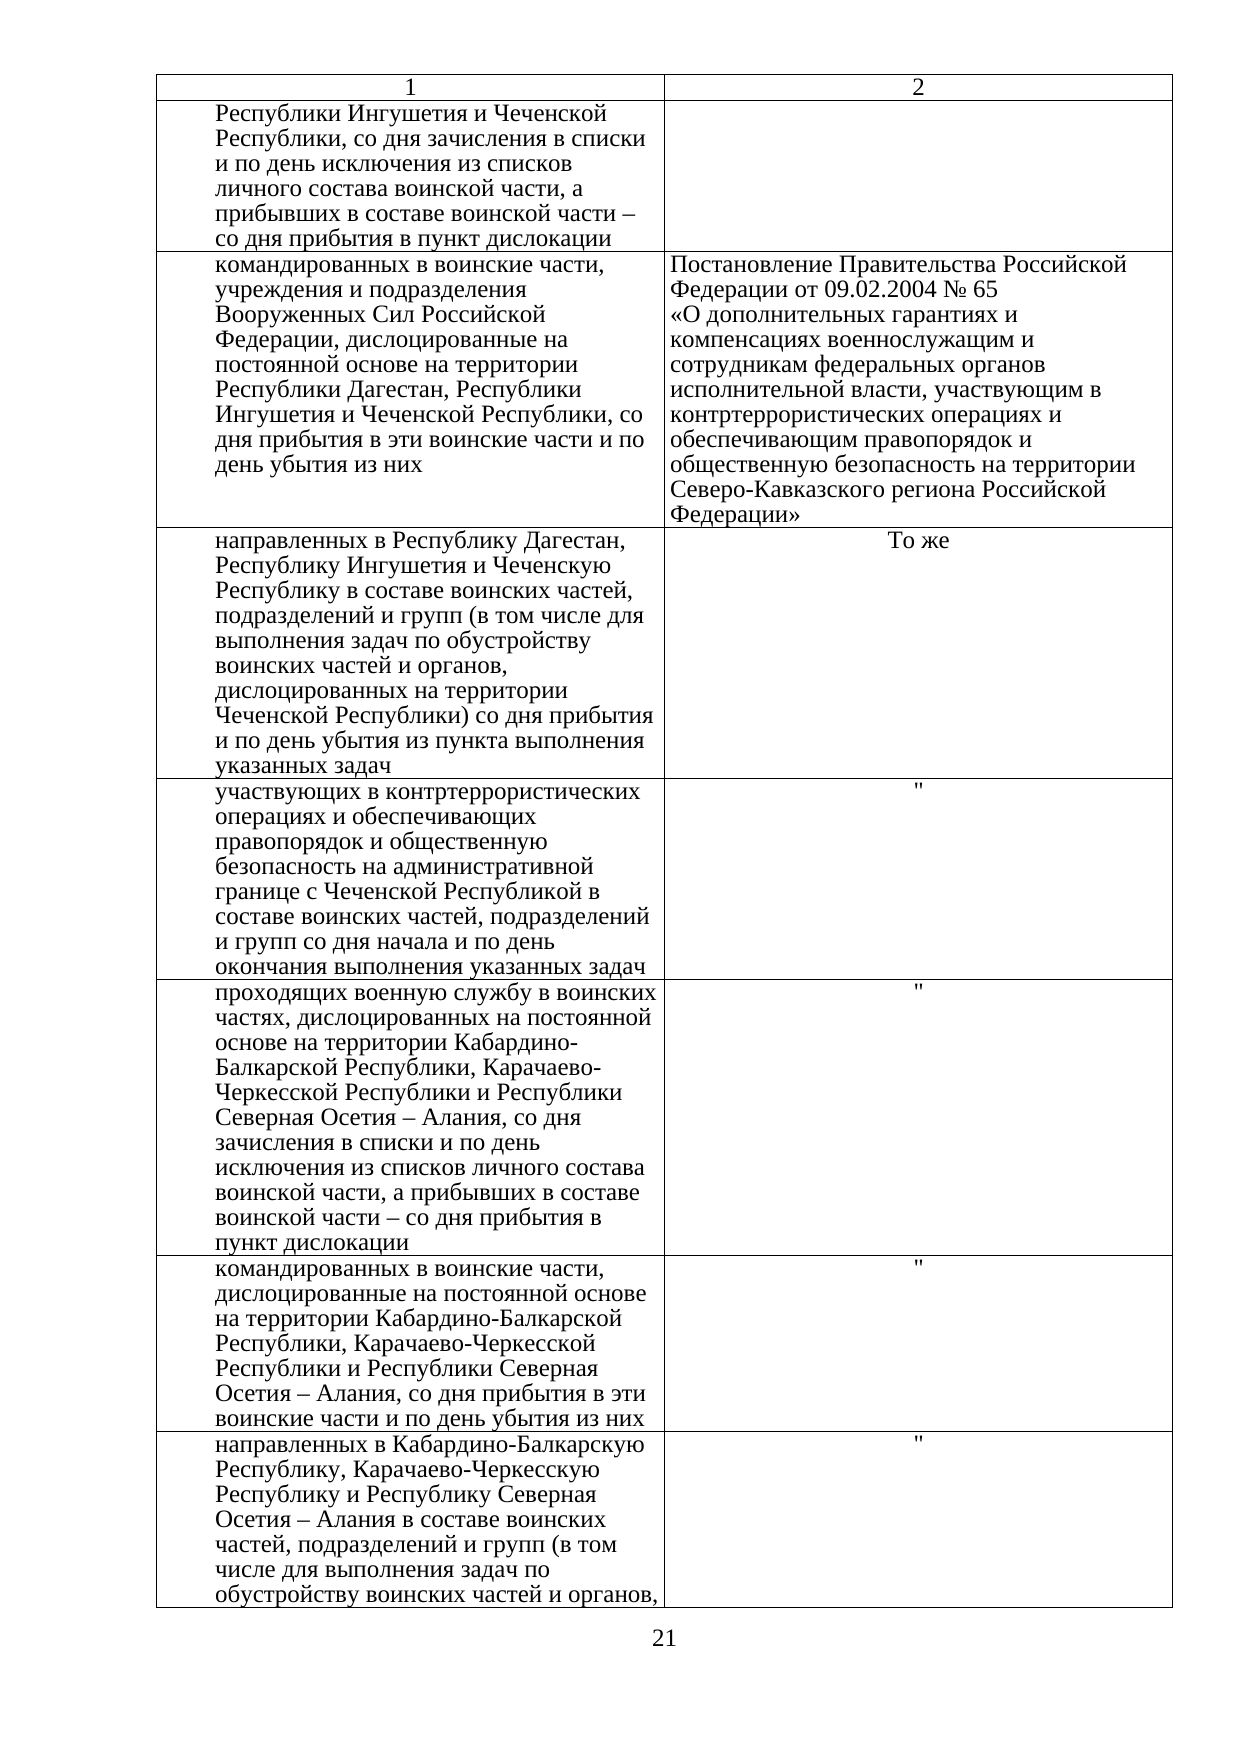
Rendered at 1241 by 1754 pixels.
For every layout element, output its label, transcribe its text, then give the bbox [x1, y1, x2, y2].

table_cell командированных в воинские части, дислоцированные на постоянной основе на территории Кабардино-Балкарской Республики, Карачаево-Черкесской Республики и Республики Северная Осетия – Алания, со дня прибытия в эти воинские части и по день убытия из них [157, 1256, 664, 1431]
table_cell командированных в воинские части, учреждения и подразделения Вооруженных Сил Российской Федерации, дислоцированные на постоянной основе на территории Республики Дагестан, Республики Ингушетия и Чеченской Республики, со дня прибытия в эти воинские части и по день убытия из них [157, 252, 664, 527]
table_header 1 [157, 75, 664, 100]
table_cell направленных в Республику Дагестан, Республику Ингушетия и Чеченскую Республику в составе воинских частей, подразделений и групп (в том числе для выполнения задач по обустройству воинских частей и органов, дислоцированных на территории Чеченской Республики) со дня прибытия и по день убытия из пункта выполнения указанных задач [157, 528, 664, 778]
table_cell " [665, 1432, 1172, 1607]
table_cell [157, 101, 664, 251]
table_cell " [665, 101, 1172, 251]
table_cell " [665, 1256, 1172, 1431]
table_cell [157, 1432, 664, 1607]
table_cell проходящих военную службу в воинских частях, дислоцированных на постоянной основе на территории Кабардино-Балкарской Республики, Карачаево-Черкесской Республики и Республики Северная Осетия – Алания, со дня зачисления в списки и по день исключения из списков личного состава воинской части, а прибывших в составе воинской части – со дня прибытия в пункт дислокации [157, 980, 664, 1255]
table_cell То же [665, 528, 1172, 778]
table_cell участвующих в контртеррористических операциях и обеспечивающих правопорядок и общественную безопасность на административной границе с Чеченской Республикой в составе воинских частей, подразделений и групп со дня начала и по день окончания выполнения указанных задач [157, 779, 664, 979]
table_header 2 [665, 75, 1172, 100]
table_cell " [665, 779, 1172, 979]
table_cell " [665, 980, 1172, 1255]
table_cell Постановление Правительства Российской Федерации от 09.02.2004 № 65 «О дополнительных гарантиях и компенсациях военнослужащим и сотрудникам федеральных органов исполнительной власти, участвующим в контртеррористических операциях и обеспечивающим правопорядок и общественную безопасность на территории Северо-Кавказского региона Российской Федерации» [665, 252, 1172, 527]
